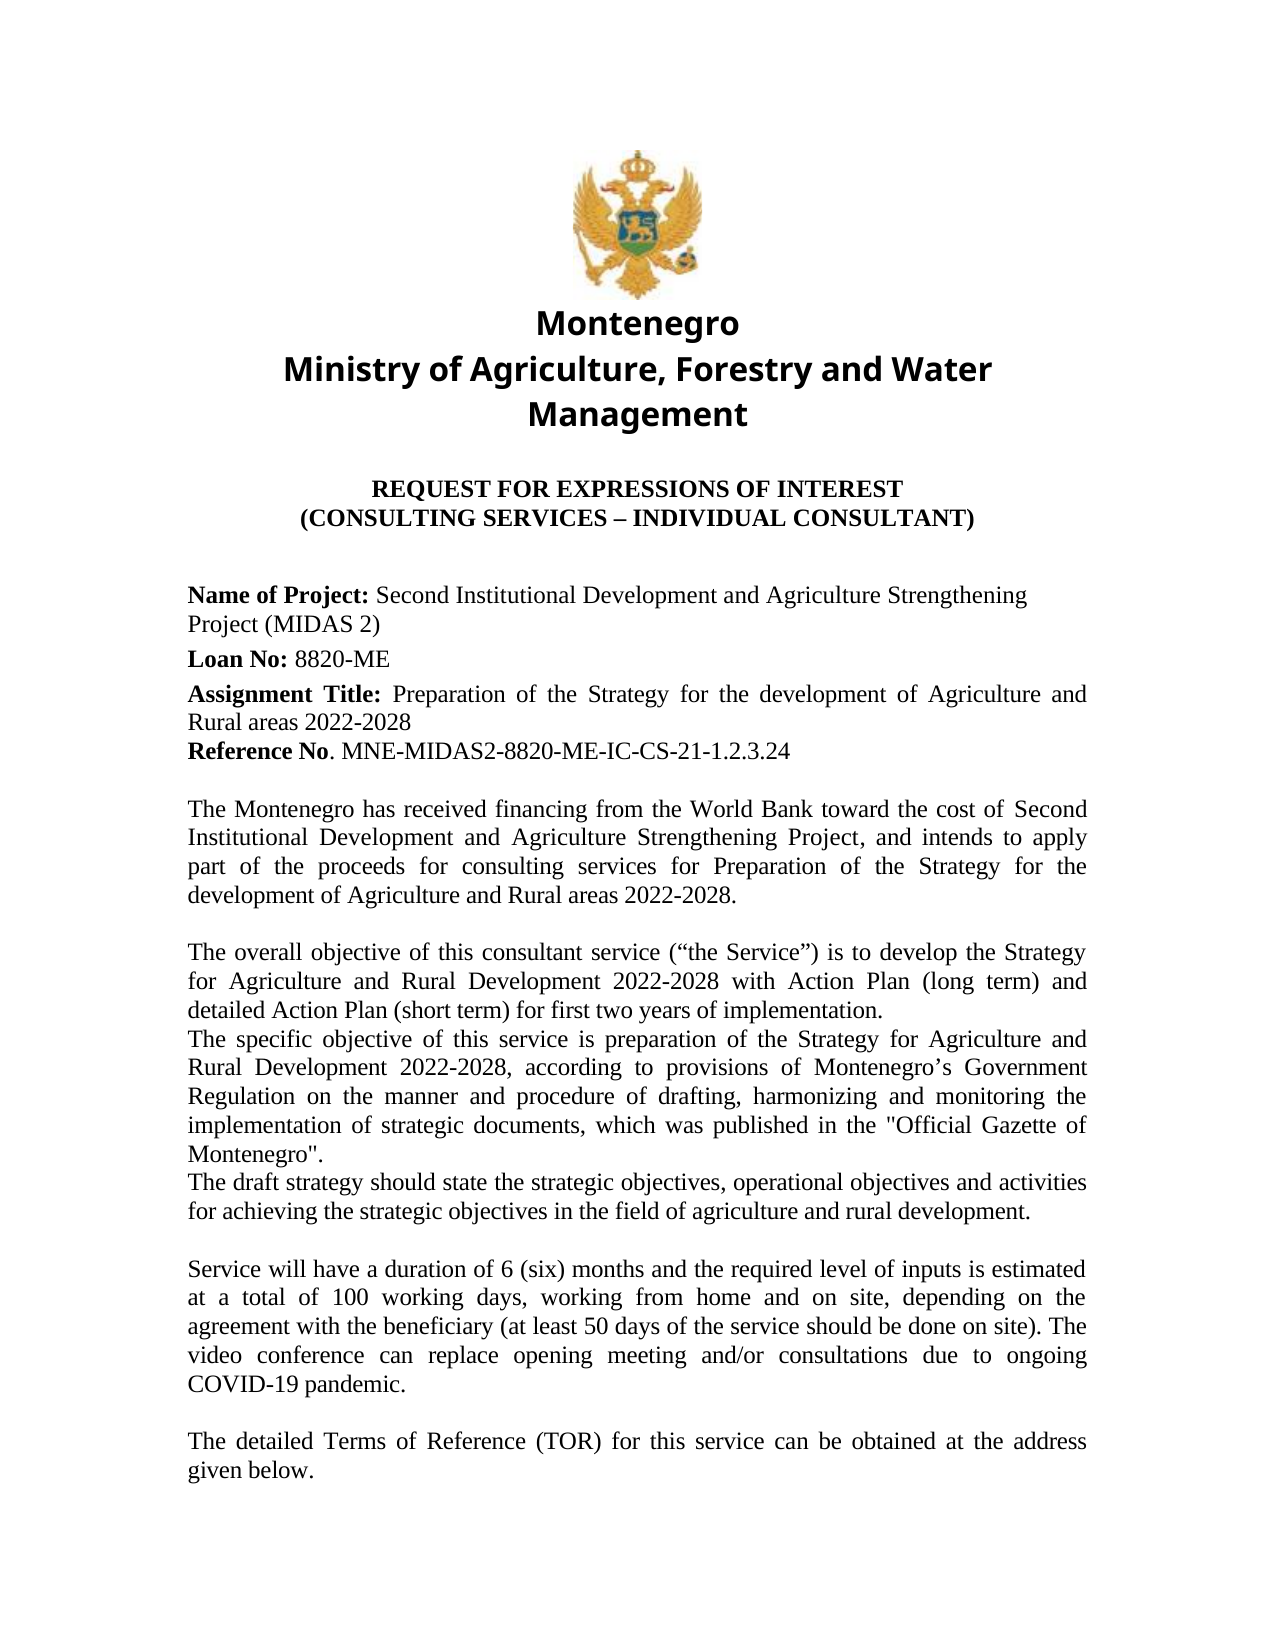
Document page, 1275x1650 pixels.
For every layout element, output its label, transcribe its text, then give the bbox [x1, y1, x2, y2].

text The Montenegro has received financing from the World Bank toward the cost of Second Institutional Development and Agriculture Strengthening Project, and intends to apply part of the proceeds for consulting services for Preparation of the Strategy for the development of Agriculture and Rural areas 2022-2028. [187, 794, 1087, 909]
text The overall objective of this consultant service (“the Service”) is to develop the Strategy for Agriculture and Rural Development 2022-2028 with Action Plan (long term) and detailed Action Plan (short term) for first two years of implementation. [187, 937, 1087, 1024]
subtitle REQUEST FOR EXPRESSIONS OF INTEREST [187, 474, 1087, 503]
text Service will have a duration of 6 (six) months and the required level of inputs is estimated at a total of 100 working days, working from home and on site, depending on the agreement with the beneficiary (at least 50 days of the service should be done on site). The video conference can replace opening meeting and/or consultations due to ongoing COVID-19 pandemic. [187, 1254, 1087, 1397]
text Loan No: 8820-ME [187, 644, 1087, 672]
text The detailed Terms of Reference (TOR) for this service can be obtained at the address given below. [187, 1426, 1087, 1484]
text Reference No. MNE-MIDAS2-8820-ME-IC-CS-21-1.2.3.24 [187, 736, 1087, 765]
text The draft strategy should state the strategic objectives, operational objectives and activities for achieving the strategic objectives in the field of agriculture and rural development. [187, 1167, 1087, 1225]
text Name of Project: Second Institutional Development and Agriculture Strengthening Project (MIDAS 2) [187, 580, 1087, 637]
text Ministry of Agriculture, Forestry and Water Management [187, 345, 1087, 436]
picture [572, 150, 703, 300]
text Assignment Title: Preparation of the Strategy for the development of Agriculture and Rural areas 2022-2028 [187, 679, 1087, 736]
text The specific objective of this service is preparation of the Strategy for Agriculture and Rural Development 2022-2028, according to provisions of Montenegro’s Government Regulation on the manner and procedure of drafting, harmonizing and monitoring the implementation of strategic documents, which was published in the "Official Gazette of Montenegro". [187, 1024, 1087, 1167]
text Montenegro [187, 300, 1087, 345]
subtitle (CONSULTING SERVICES – INDIVIDUAL CONSULTANT) [187, 503, 1087, 532]
